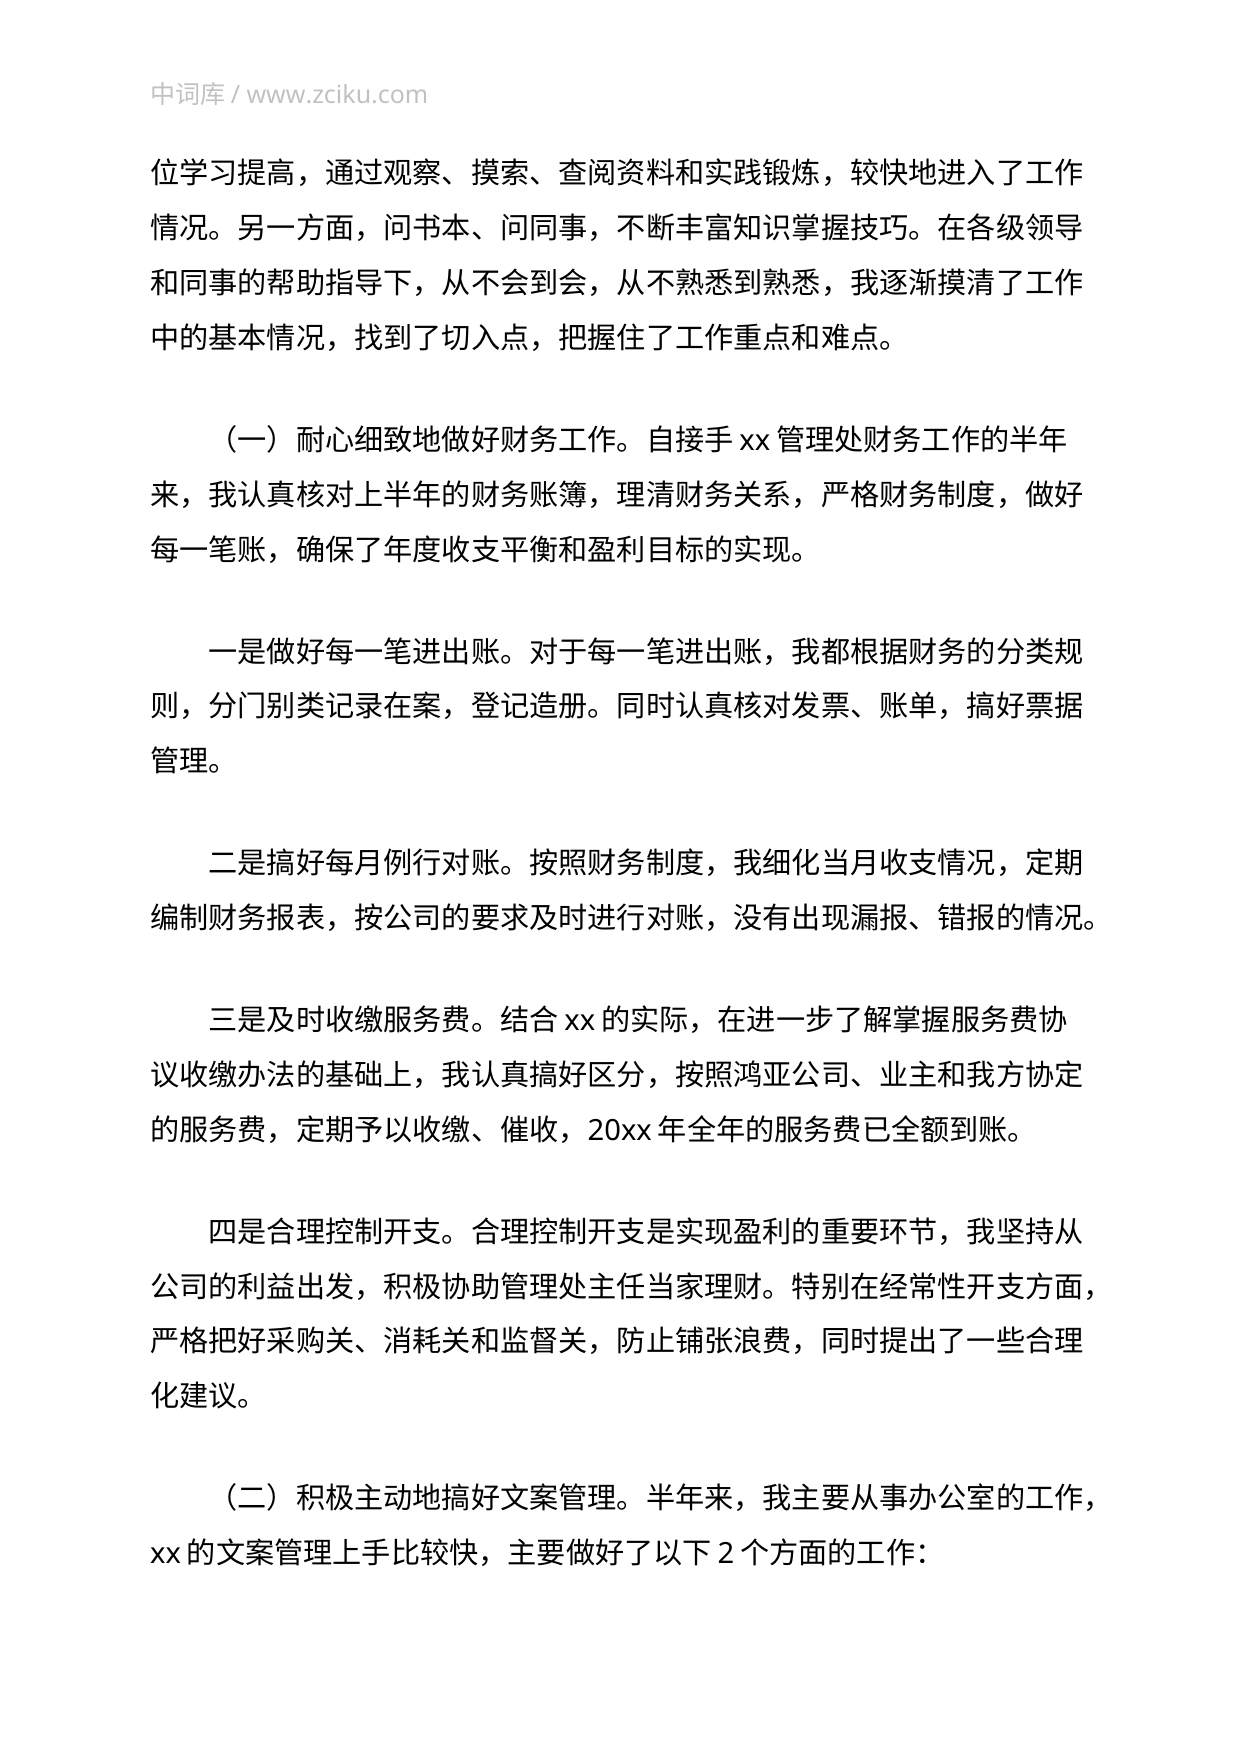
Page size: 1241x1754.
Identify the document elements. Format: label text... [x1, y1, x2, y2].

text （一）耐心细致地做好财务工作。自接手xx管理处财务工作的半年来，我认真核对上半年的财务账簿，理清财务关系，严格财务制度，做好每一笔账，确保了年度收支平衡和盈利目标的实现。 [150, 416, 1090, 569]
text （二）积极主动地搞好文案管理。半年来，我主要从事办公室的工作，xx的文案管理上手比较快，主要做好了以下2个方面的工作： [150, 1475, 1090, 1572]
text 四是合理控制开支。合理控制开支是实现盈利的重要环节，我坚持从公司的利益出发，积极协助管理处主任当家理财。特别在经常性开支方面，严格把好采购关、消耗关和监督关，防止铺张浪费，同时提出了一些合理化建议。 [150, 1208, 1090, 1415]
text 一是做好每一笔进出账。对于每一笔进出账，我都根据财务的分类规则，分门别类记录在案，登记造册。同时认真核对发票、账单，搞好票据管理。 [150, 628, 1090, 780]
text 三是及时收缴服务费。结合xx的实际，在进一步了解掌握服务费协议收缴办法的基础上，我认真搞好区分，按照鸿亚公司、业主和我方协定的服务费，定期予以收缴、催收，20xx年全年的服务费已全额到账。 [150, 996, 1090, 1149]
text 二是搞好每月例行对账。按照财务制度，我细化当月收支情况，定期编制财务报表，按公司的要求及时进行对账，没有出现漏报、错报的情况。 [150, 840, 1090, 937]
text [150, 150, 1090, 357]
